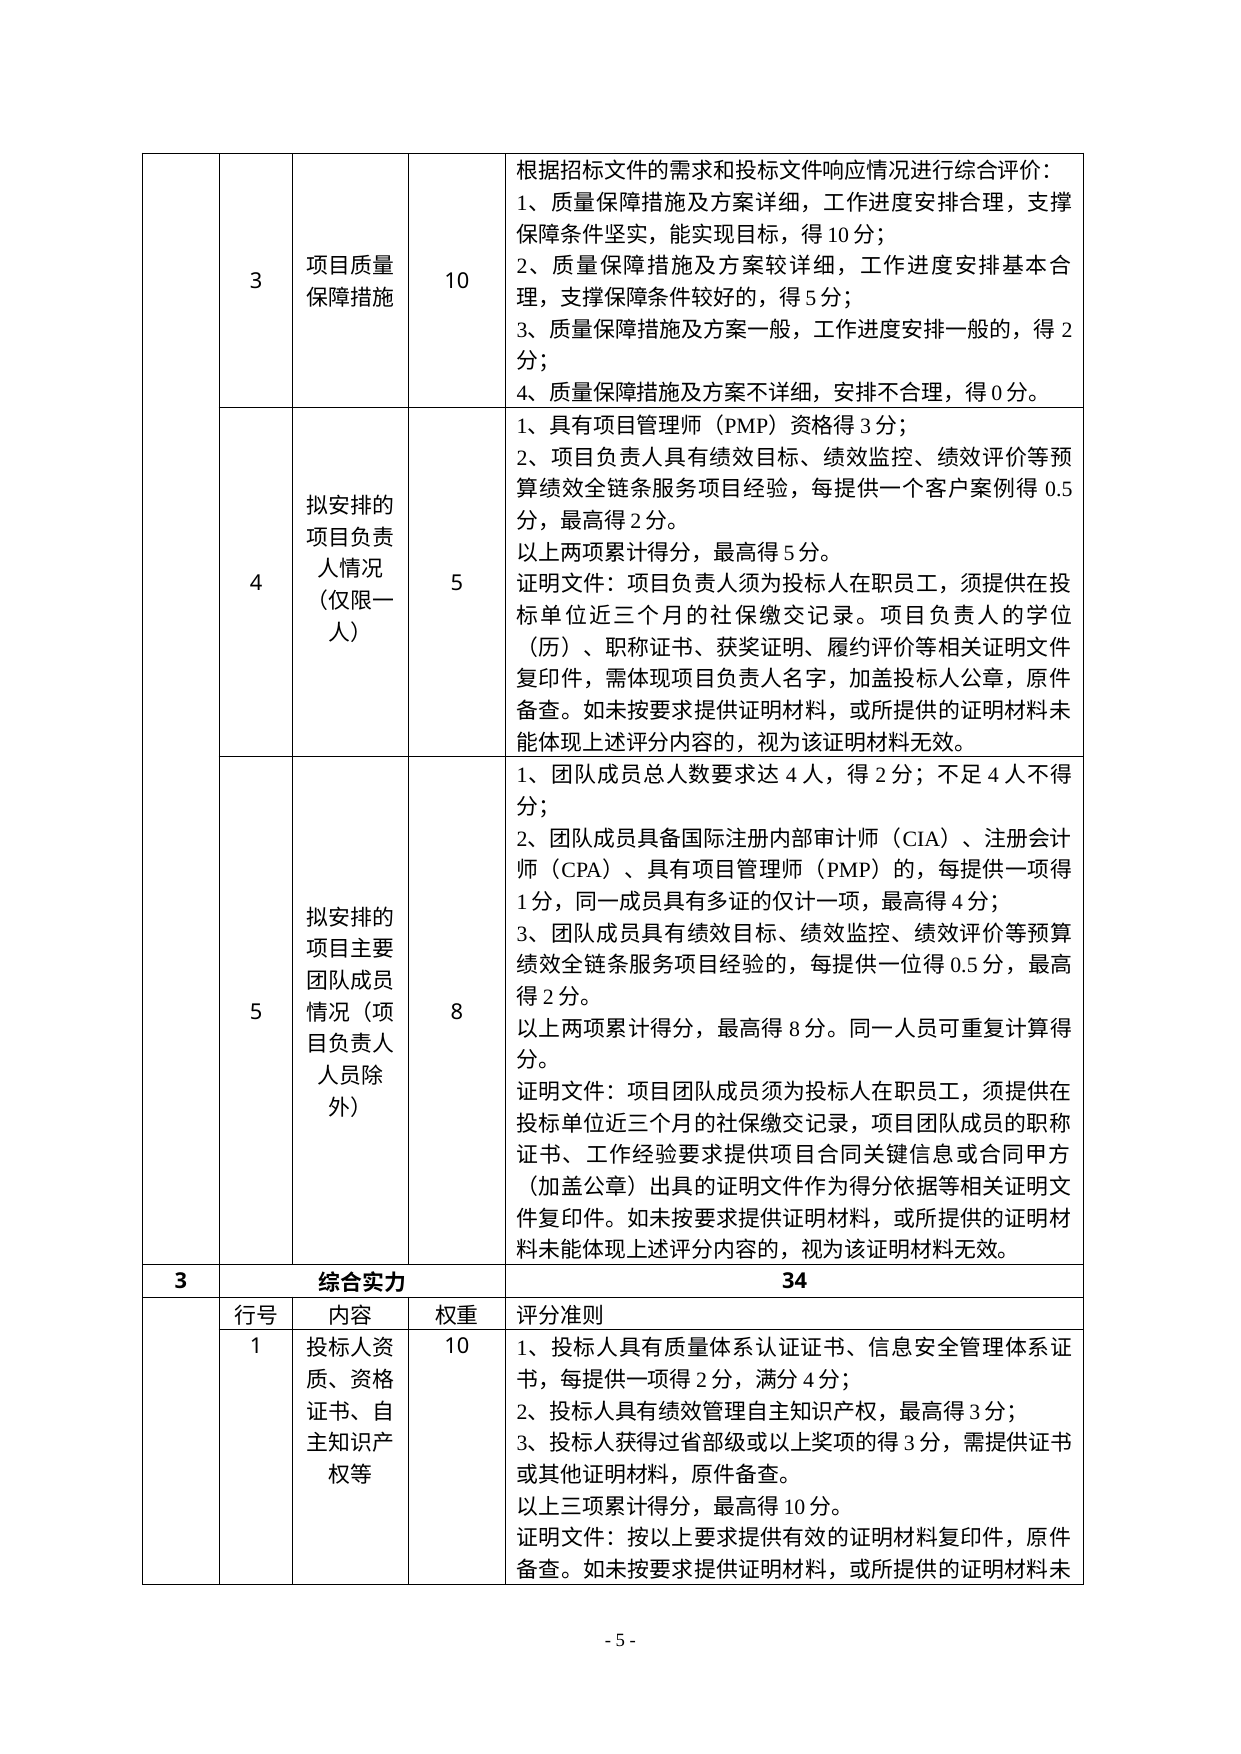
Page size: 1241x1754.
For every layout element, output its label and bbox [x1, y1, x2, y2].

table_cell [137, 148, 1103, 1589]
